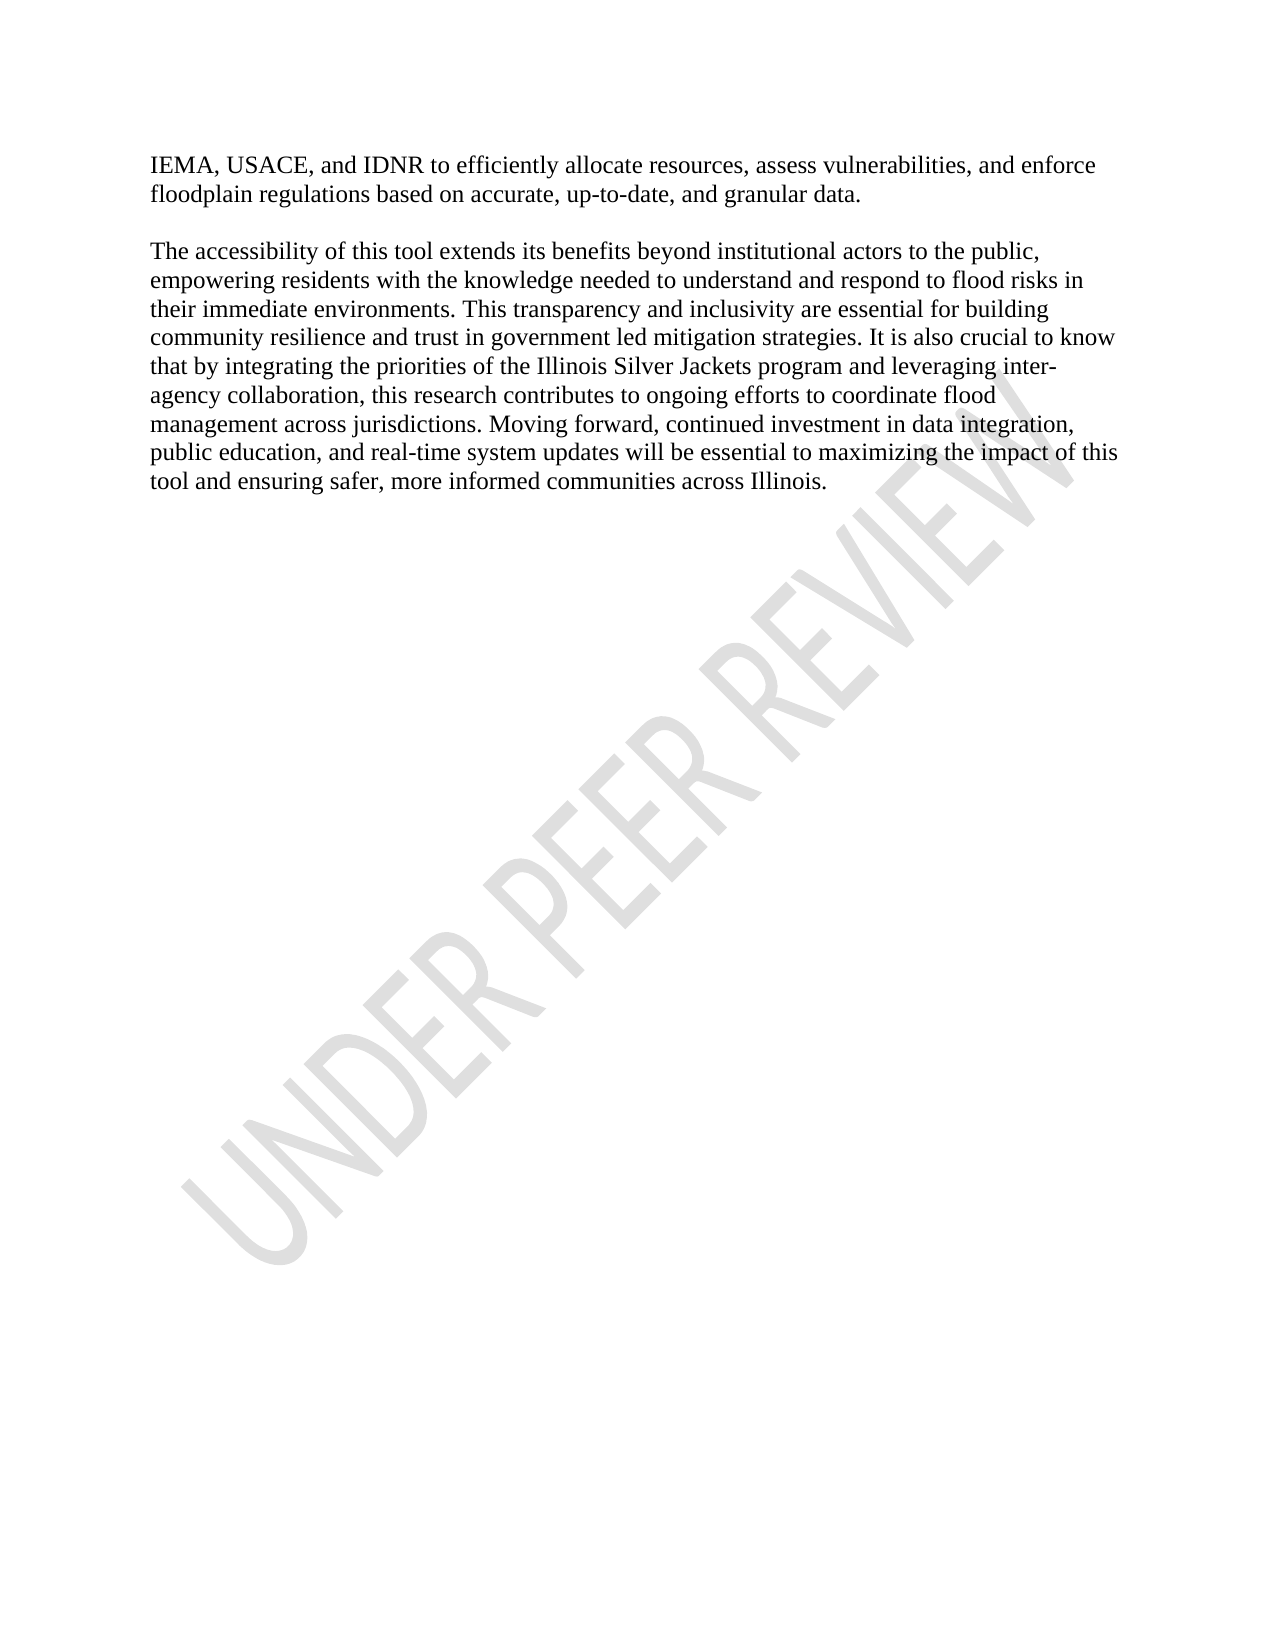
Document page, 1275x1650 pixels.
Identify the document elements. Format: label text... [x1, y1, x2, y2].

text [150, 150, 1125, 207]
text The accessibility of this tool extends its benefits beyond institutional actors to the public, empowering residents with the knowledge needed to understand and respond to flood risks in their immediate environments. This transparency and inclusivity are essential for building community resilience and trust in government led mitigation strategies. It is also crucial to know that by integrating the priorities of the Illinois Silver Jackets program and leveraging inter-agency collaboration, this research contributes to ongoing efforts to coordinate flood management across jurisdictions. Moving forward, continued investment in data integration, public education, and real-time system updates will be essential to maximizing the impact of this tool and ensuring safer, more informed communities across Illinois. [150, 236, 1125, 495]
